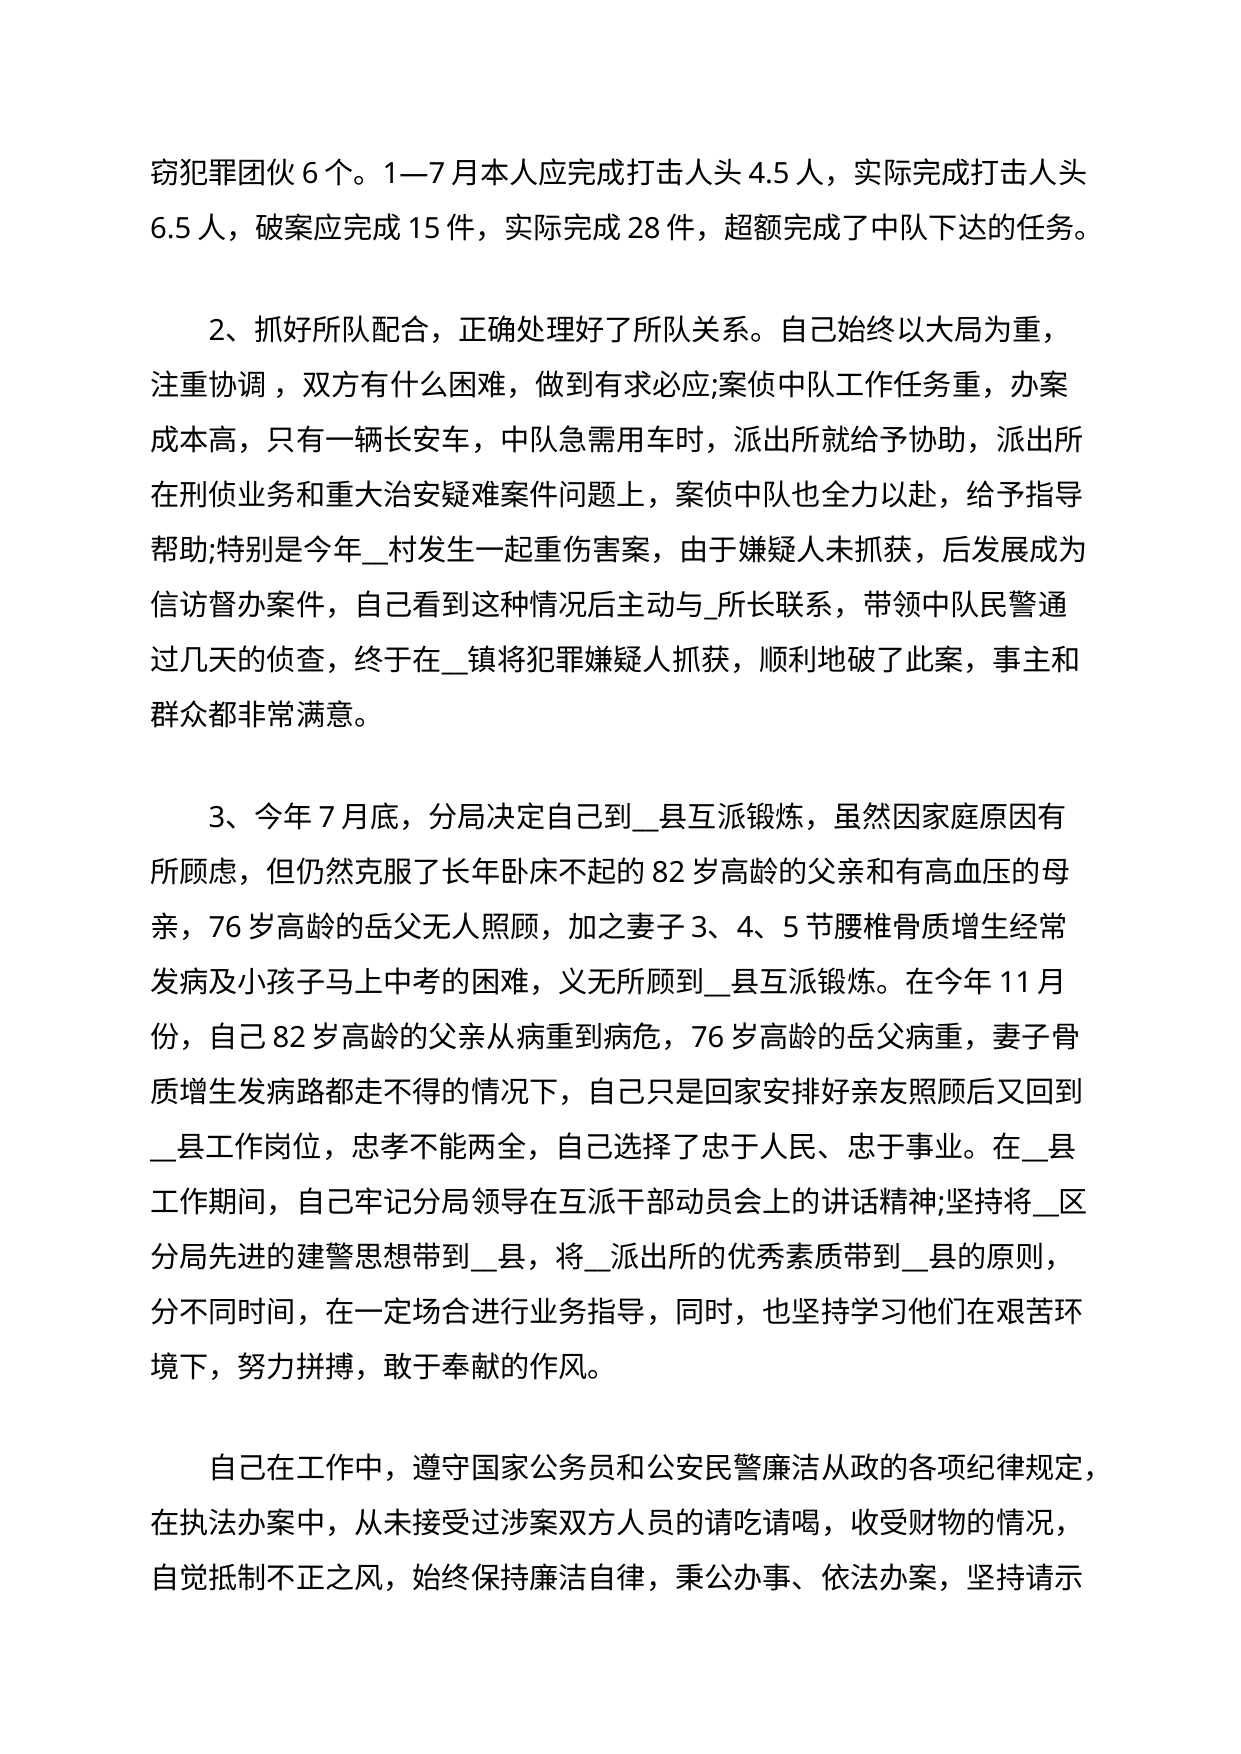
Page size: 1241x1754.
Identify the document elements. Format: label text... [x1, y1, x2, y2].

text 3、今年7月底，分局决定自己到__县互派锻炼，虽然因家庭原因有所顾虑，但仍然克服了长年卧床不起的82岁高龄的父亲和有高血压的母亲，76岁高龄的岳父无人照顾，加之妻子3、4、5节腰椎骨质增生经常发病及小孩子马上中考的困难，义无所顾到__县互派锻炼。在今年11月份，自己82岁高龄的父亲从病重到病危，76岁高龄的岳父病重，妻子骨质增生发病路都走不得的情况下，自己只是回家安排好亲友照顾后又回到__县工作岗位，忠孝不能两全，自己选择了忠于人民、忠于事业。在__县工作期间，自己牢记分局领导在互派干部动员会上的讲话精神;坚持将__区分局先进的建警思想带到__县，将__派出所的优秀素质带到__县的原则，分不同时间，在一定场合进行业务指导，同时，也坚持学习他们在艰苦环境下，努力拼搏，敢于奉献的作风。 [150, 793, 1090, 1386]
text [150, 1445, 1090, 1597]
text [150, 150, 1090, 247]
text 2、抓好所队配合，正确处理好了所队关系。自己始终以大局为重，注重协调 ，双方有什么困难，做到有求必应;案侦中队工作任务重，办案成本高，只有一辆长安车，中队急需用车时，派出所就给予协助，派出所在刑侦业务和重大治安疑难案件问题上，案侦中队也全力以赴，给予指导帮助;特别是今年__村发生一起重伤害案，由于嫌疑人未抓获，后发展成为信访督办案件，自己看到这种情况后主动与_所长联系，带领中队民警通过几天的侦查，终于在__镇将犯罪嫌疑人抓获，顺利地破了此案，事主和群众都非常满意。 [150, 307, 1090, 734]
